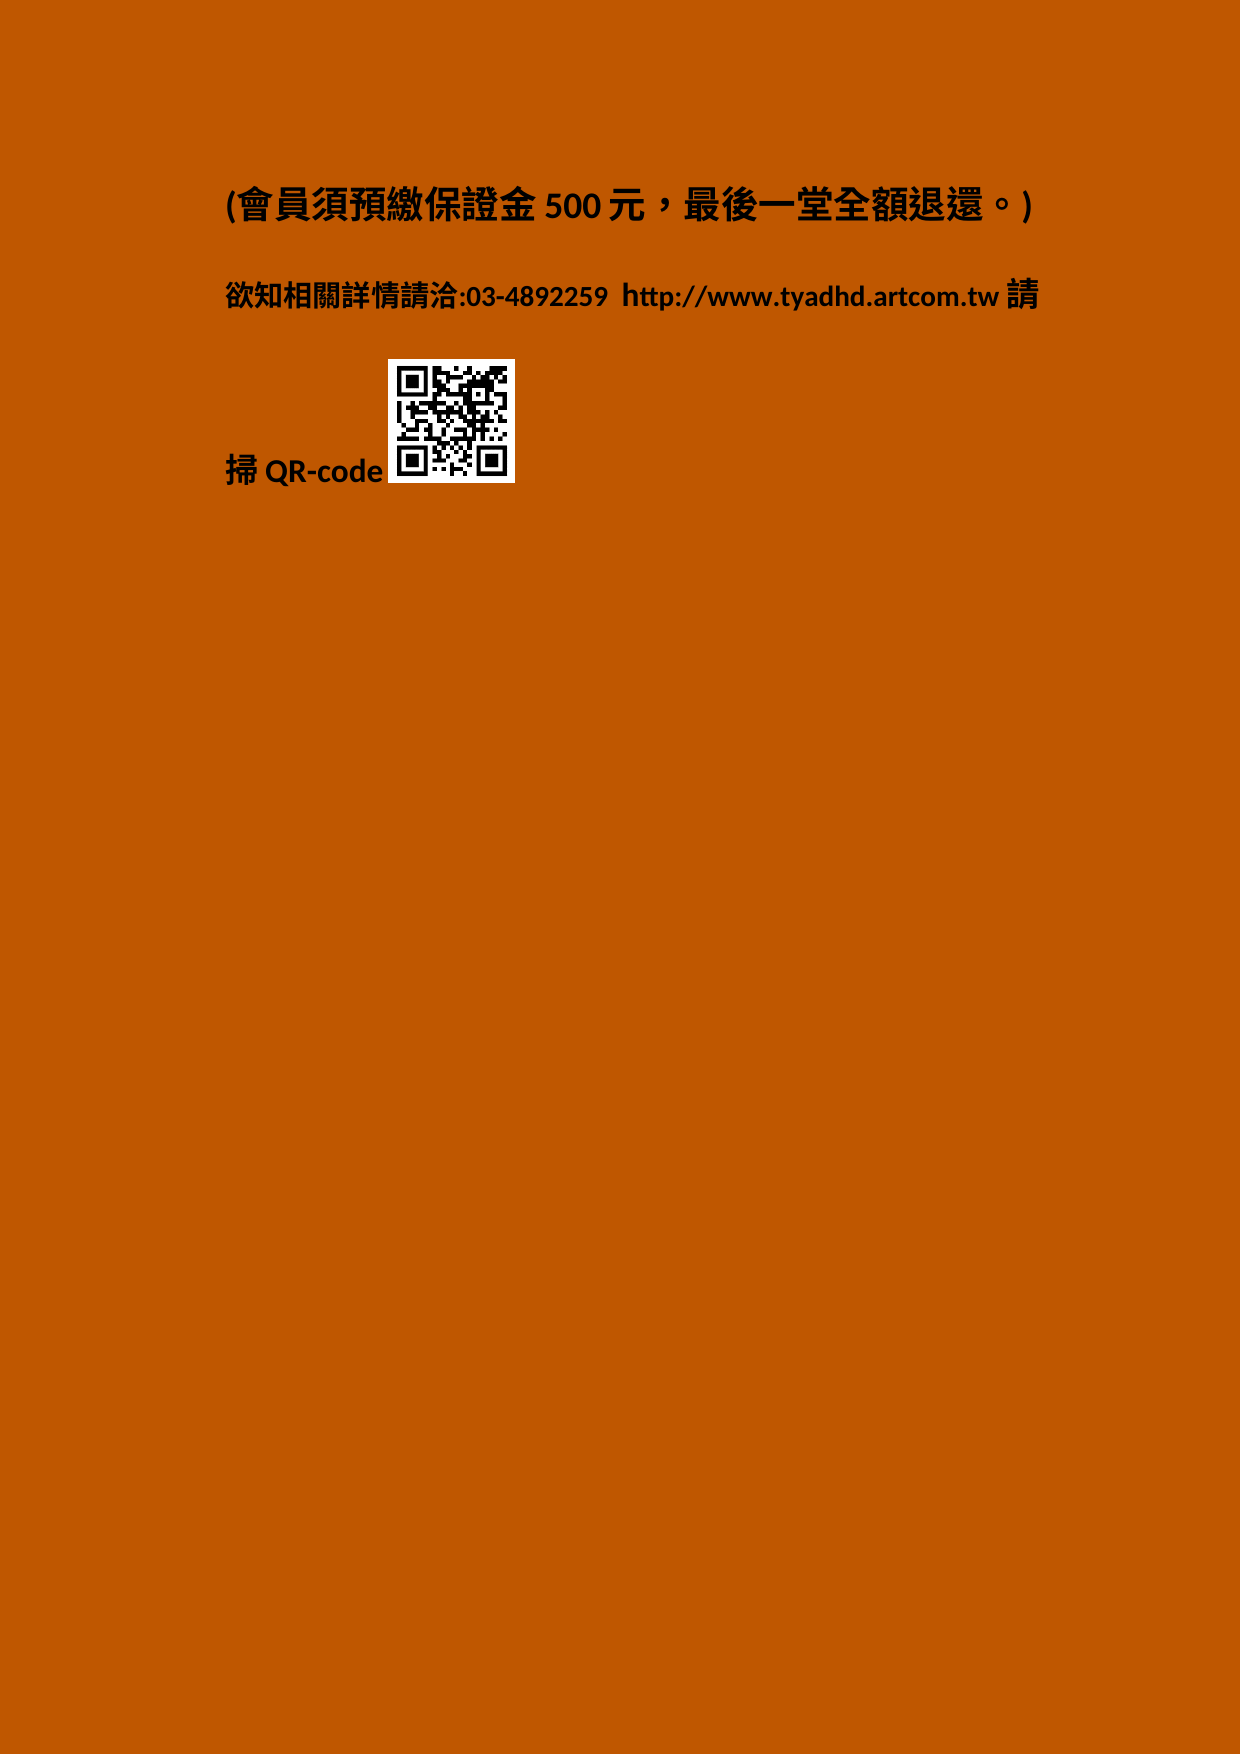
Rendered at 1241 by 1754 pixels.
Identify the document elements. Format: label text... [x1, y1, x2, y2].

picture [388, 359, 515, 483]
list (會員須預繳保證金500元，最後一堂全額退還。)欲知相關詳情請洽:03-4892259 http://www.tyadhd.artcom.tw 請掃QR-code [225, 164, 1053, 509]
